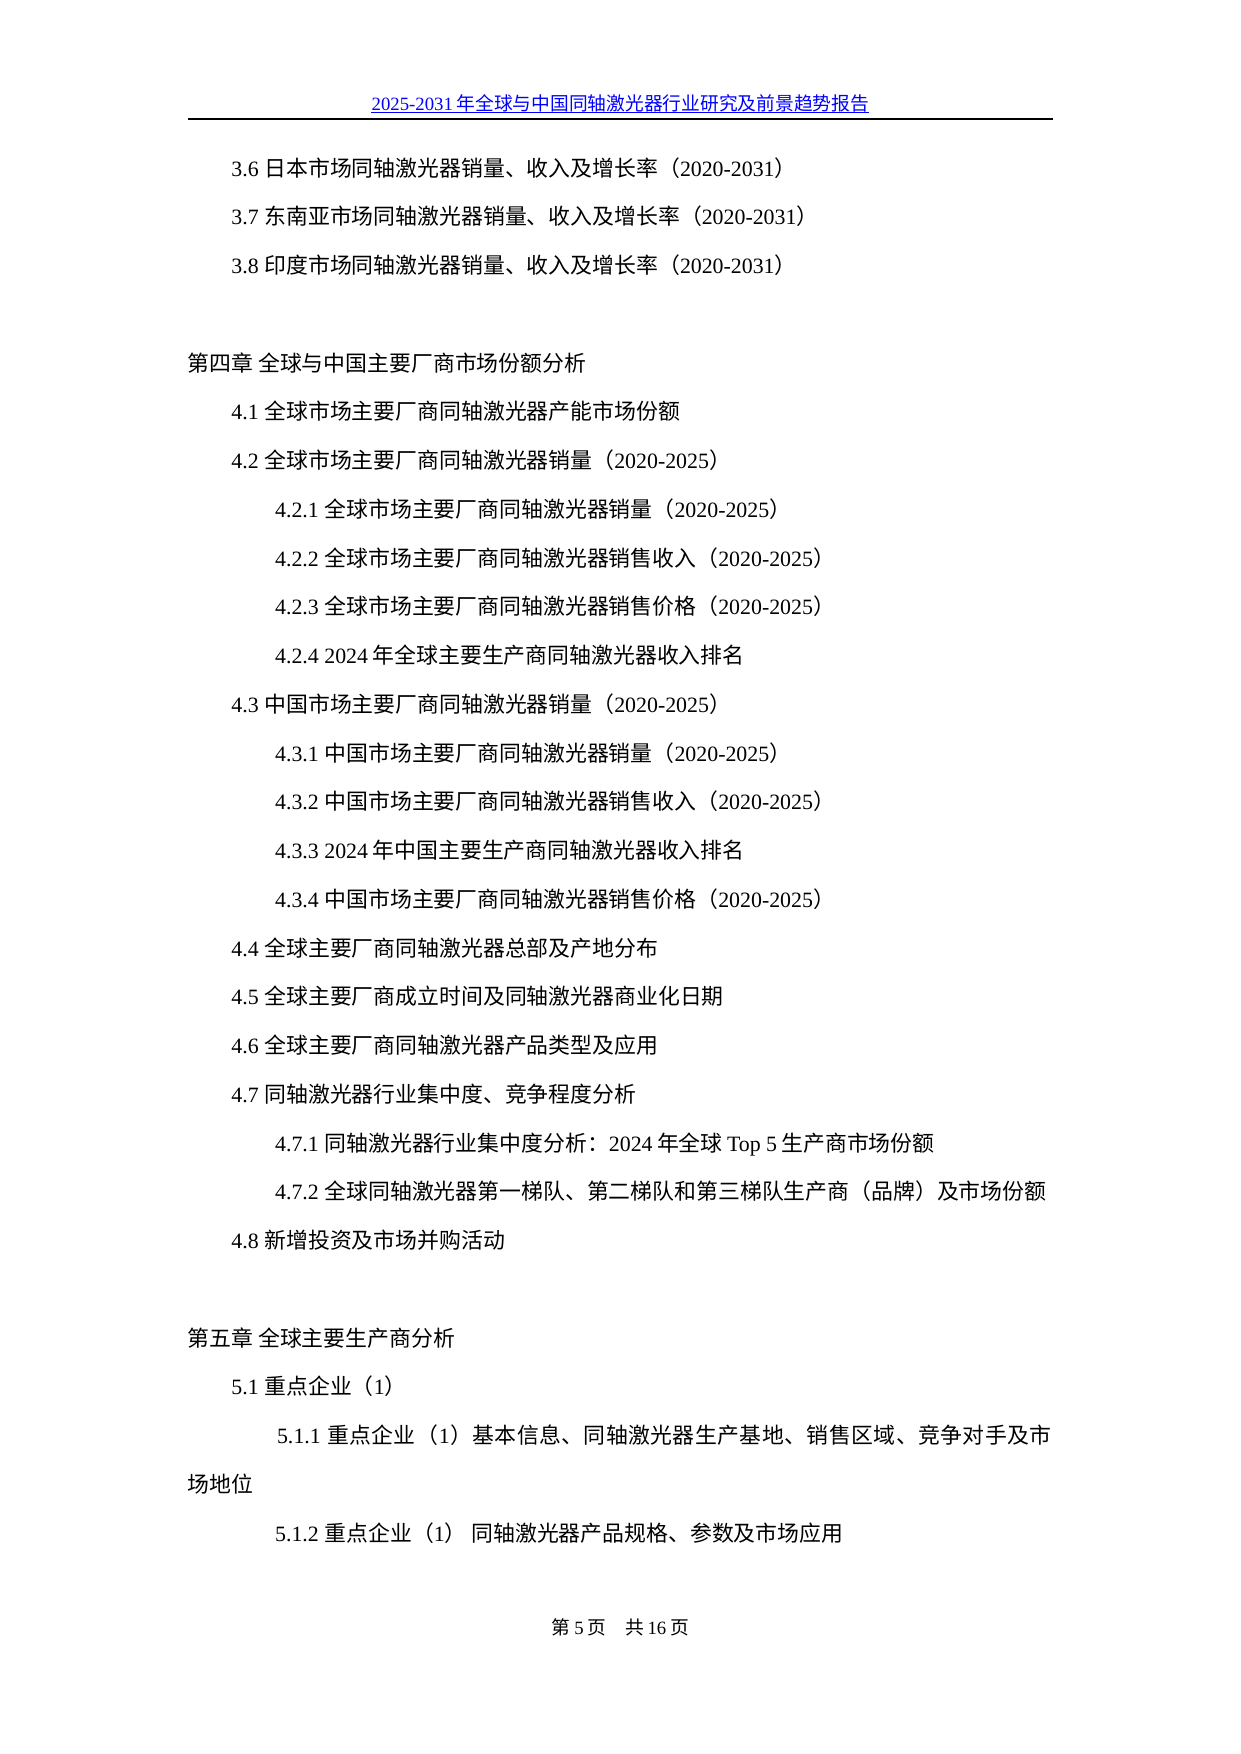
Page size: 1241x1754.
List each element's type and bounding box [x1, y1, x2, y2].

text [187, 150, 1053, 1548]
